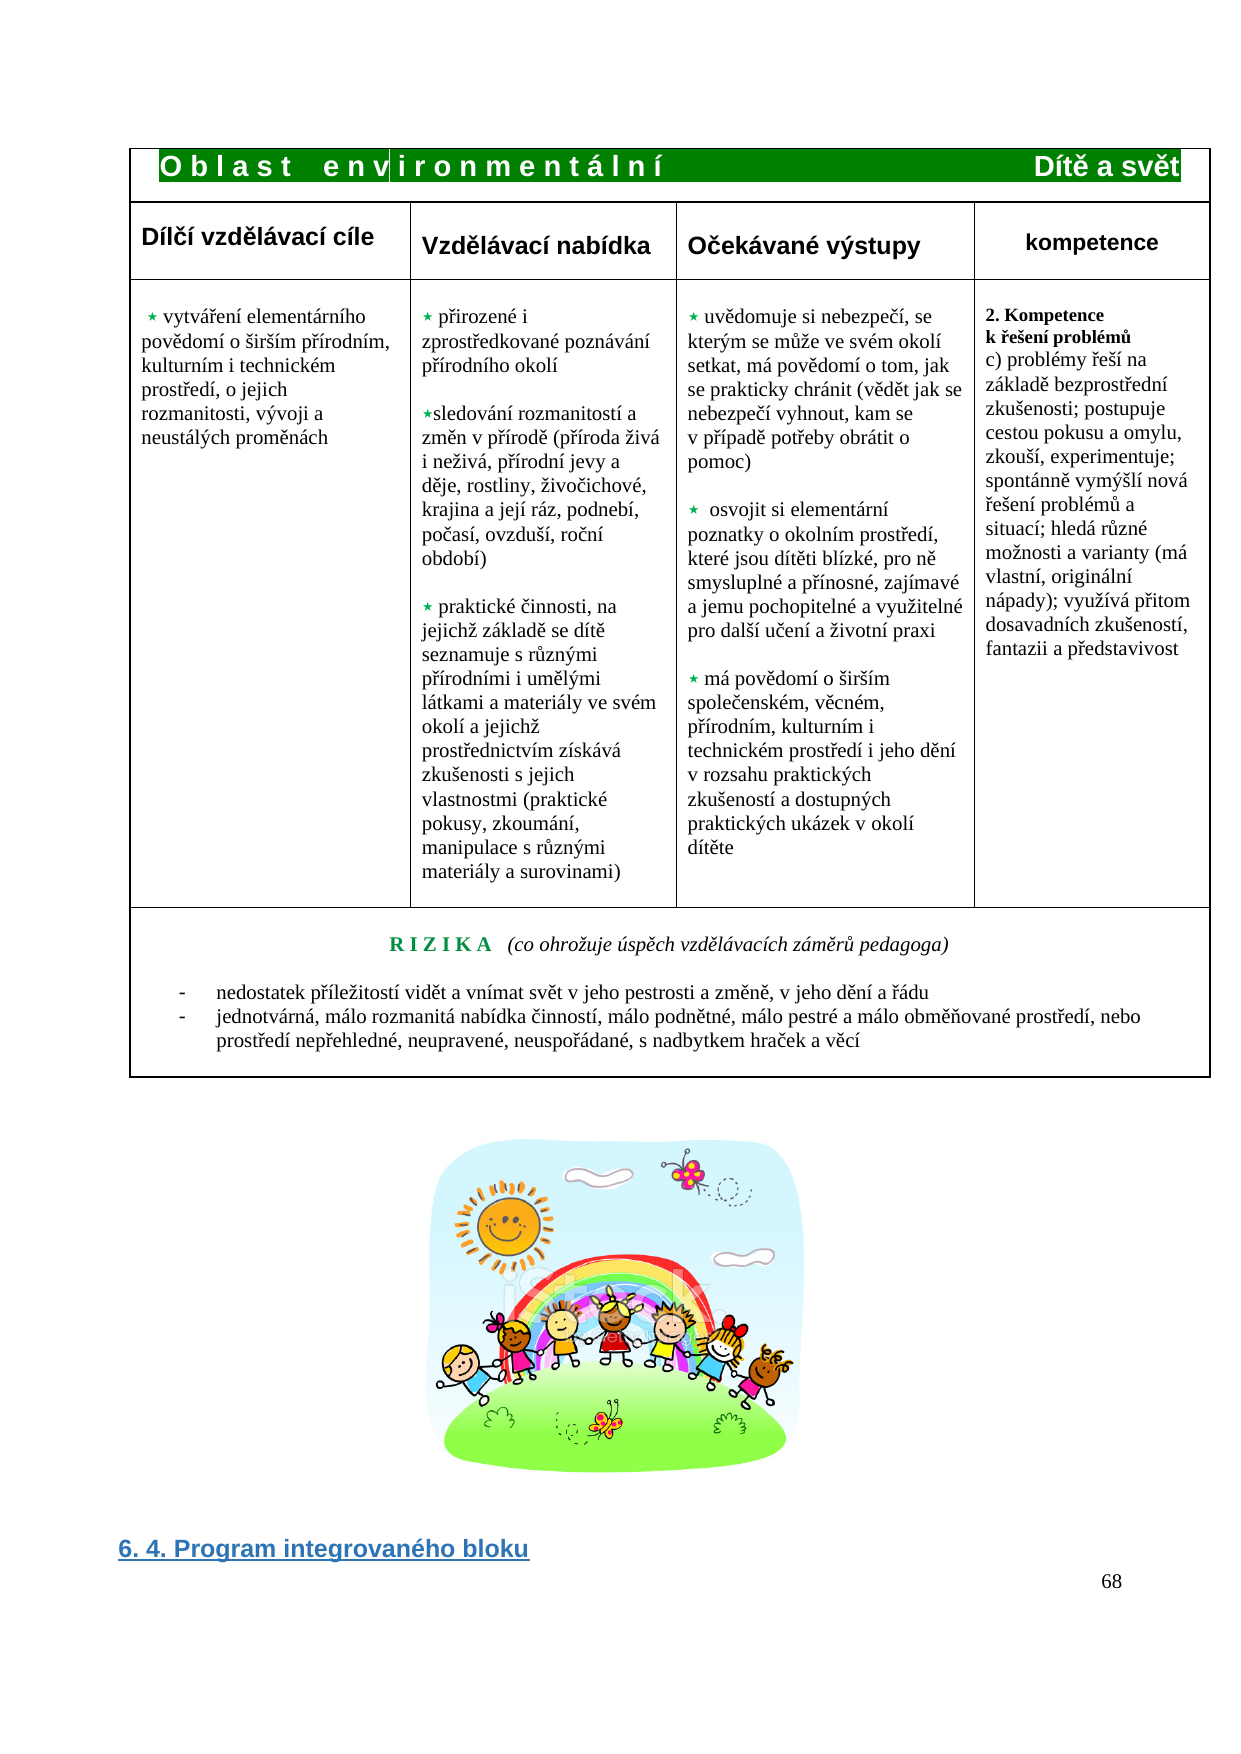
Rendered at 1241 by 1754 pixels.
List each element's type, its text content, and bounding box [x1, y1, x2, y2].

table_cell ٭ vytváření elementárního povědomí o širším přírodním, kulturním i technickém prostředí, o jejich rozmanitosti, vývoji a neustálých proměnách [131, 280, 410, 907]
picture [425, 1139, 804, 1473]
table_cell 2. Kompetence k řešení problémů c) problémy řeší na základě bezprostřední zkušenosti; postupuje cestou pokusu a omylu, zkouší, experimentuje; spontánně vymýšlí nová řešení problémů a situací; hledá různé možnosti a varianty (má vlastní, originální nápady); využívá přitom dosavadních zkušeností, fantazii a představivost [975, 280, 1209, 907]
table_cell Vzdělávací nabídka [411, 203, 676, 279]
table_cell kompetence [975, 203, 1209, 279]
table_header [131, 149, 1209, 201]
text 6. 4. Program integrovaného bloku [118, 1534, 1122, 1563]
table_cell R I Z I K A (co ohrožuje úspěch vzdělávacích záměrů pedagoga) nedostatek příležitostí vidět a vnímat svět v jeho pestrosti a změně, v jeho dění a řádu jednotvárná, málo rozmanitá nabídka činností, málo podnětné, málo pestré a málo obměňované prostředí, nebo prostředí nepřehledné, neupravené, neuspořádané, s nadbytkem hraček a věcí [131, 908, 1209, 1076]
table_cell ٭ přirozené i zprostředkované poznávání přírodního okolí ٭sledování rozmanitostí a změn v přírodě (příroda živá i neživá, přírodní jevy a děje, rostliny, živočichové, krajina a její ráz, podnebí, počasí, ovzduší, roční období) ٭ praktické činnosti, na jejichž základě se dítě seznamuje s různými přírodními i umělými látkami a materiály ve svém okolí a jejichž prostřednictvím získává zkušenosti s jejich vlastnostmi (praktické pokusy, zkoumání, manipulace s různými materiály a surovinami) [411, 280, 676, 907]
table_cell Dílčí vzdělávací cíle [131, 203, 410, 279]
table_cell ٭ uvědomuje si nebezpečí, se kterým se může ve svém okolí setkat, má povědomí o tom, jak se prakticky chránit (vědět jak se nebezpečí vyhnout, kam se v případě potřeby obrátit o pomoc) ٭ osvojit si elementární poznatky o okolním prostředí, které jsou dítěti blízké, pro ně smysluplné a přínosné, zajímavé a jemu pochopitelné a využitelné pro další učení a životní praxi ٭ má povědomí o širším společenském, věcném, přírodním, kulturním i technickém prostředí i jeho dění v rozsahu praktických zkušeností a dostupných praktických ukázek v okolí dítěte [677, 280, 974, 907]
table_cell Očekávané výstupy [677, 203, 974, 279]
